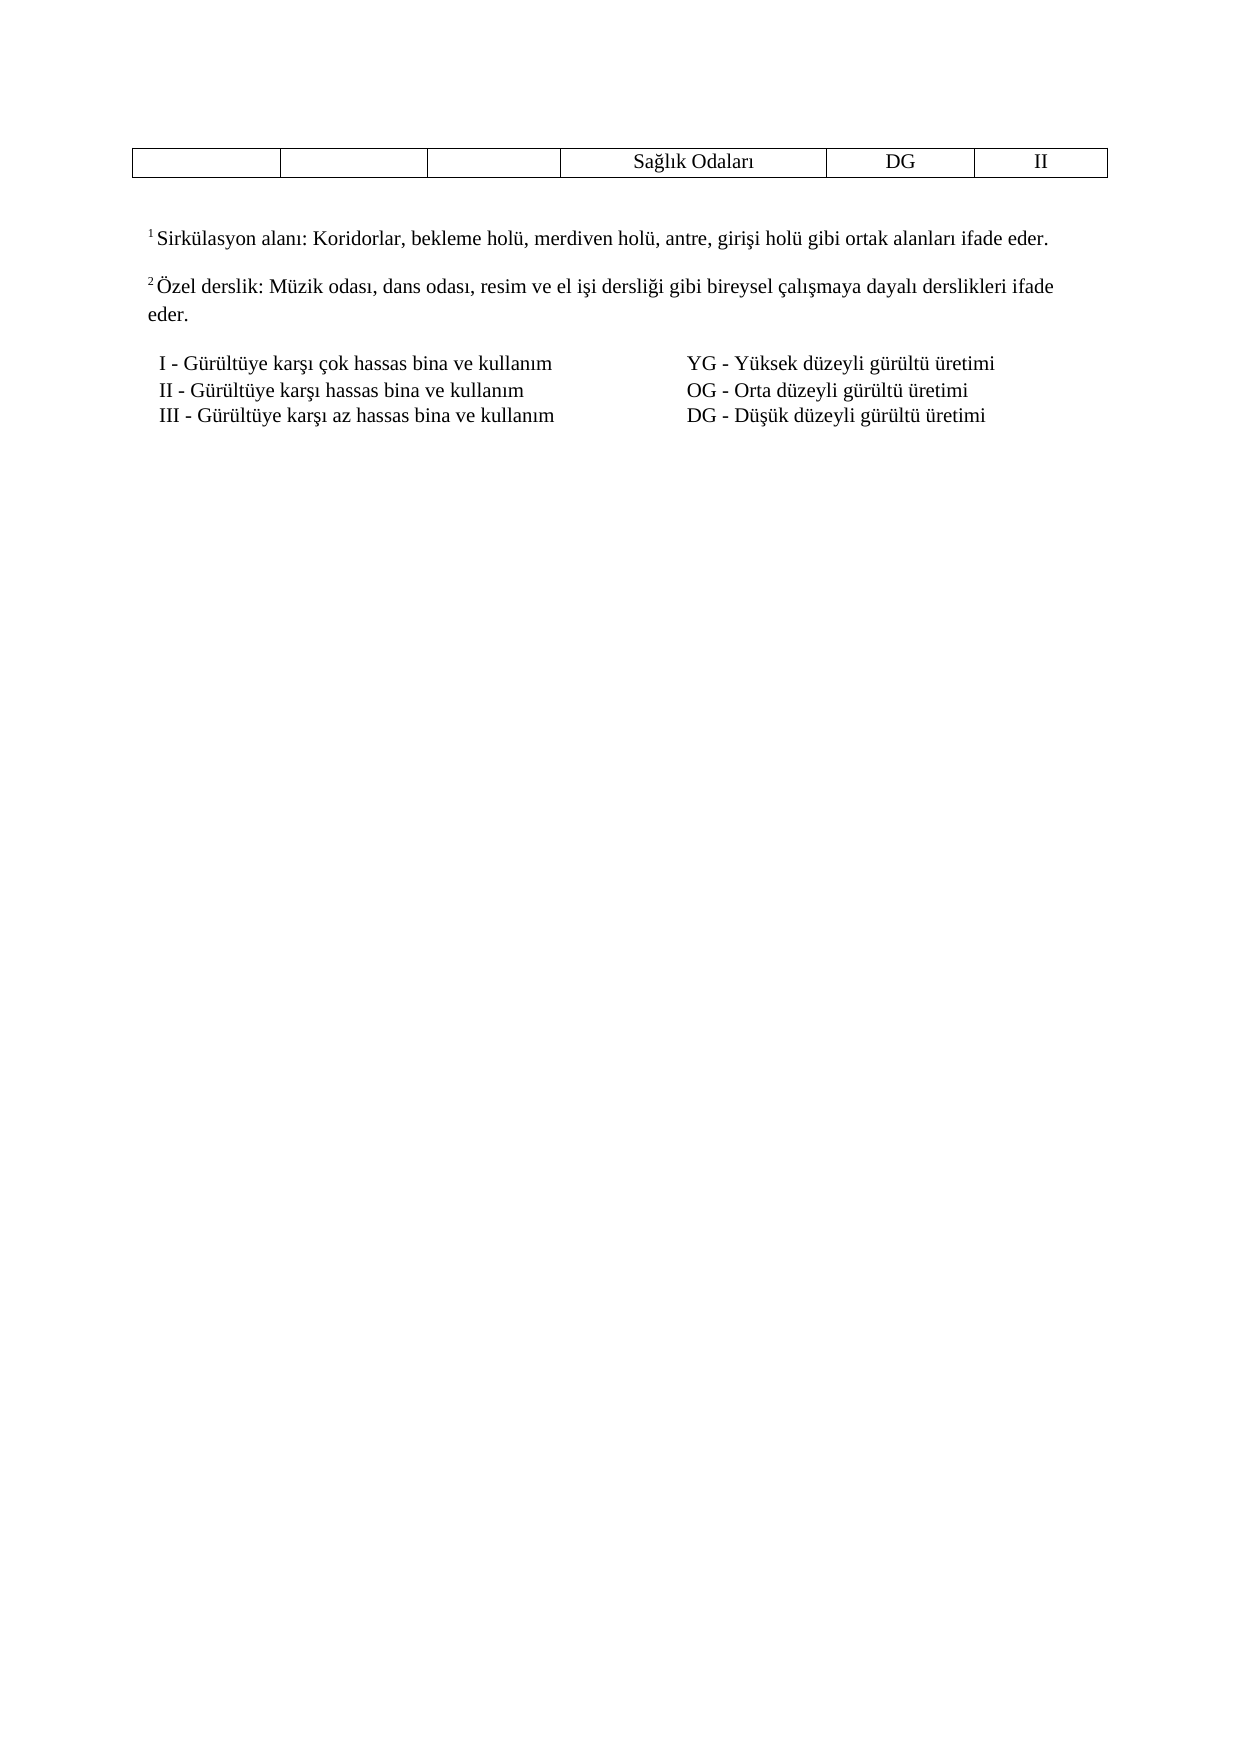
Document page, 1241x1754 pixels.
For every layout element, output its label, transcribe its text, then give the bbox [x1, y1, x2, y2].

table_cell DG - Düşük düzeyli gürültü üretimi [675, 403, 1118, 427]
table_cell II [975, 149, 1107, 177]
text 1 Sirkülasyon alanı: Koridorlar, bekleme holü, merdiven holü, antre, girişi holü gibi ortak alanları ifade eder. [148, 226, 1093, 250]
table_cell OG - Orta düzeyli gürültü üretimi [675, 379, 1118, 402]
table_header YG - Yüksek düzeyli gürültü üretimi [675, 351, 1118, 378]
text 2 Özel derslik: Müzik odası, dans odası, resim ve el işi dersliği gibi bireysel çalışmaya dayalı derslikleri ifade eder. [148, 274, 1093, 326]
table_cell Sağlık Odaları [561, 149, 826, 177]
table_cell DG [827, 149, 974, 177]
table_cell III - Gürültüye karşı az hassas bina ve kullanım [148, 403, 675, 427]
table_header I - Gürültüye karşı çok hassas bina ve kullanım [148, 351, 675, 378]
table_cell II - Gürültüye karşı hassas bina ve kullanım [148, 379, 675, 402]
